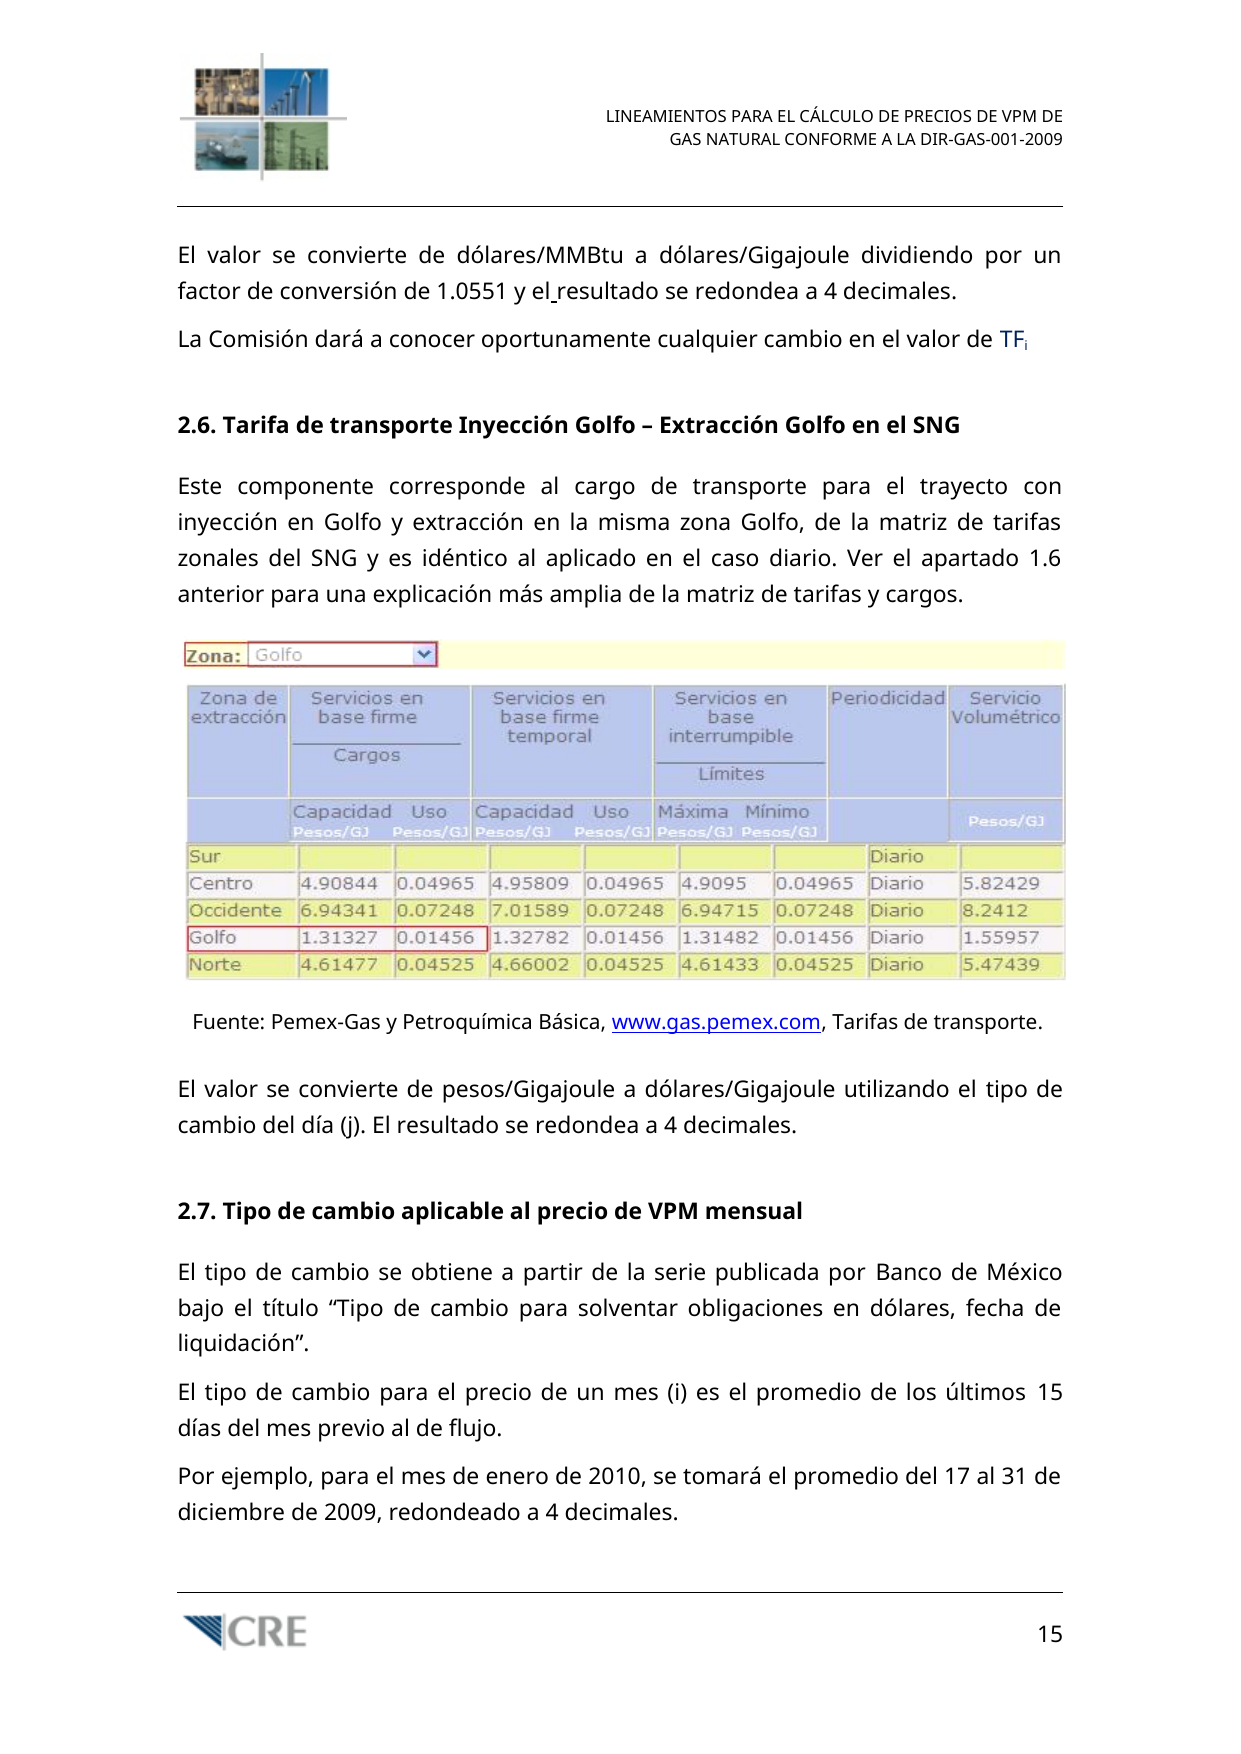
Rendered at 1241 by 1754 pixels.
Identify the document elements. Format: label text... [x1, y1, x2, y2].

subtitle Tarifa de transporte Inyección Golfo – Extracción Golfo en el SNG [177, 409, 1063, 440]
text El tipo de cambio para el precio de un mes (i) es el promedio de los últimos 15 días del mes previo al de flujo. [177, 1376, 1063, 1443]
text El valor se convierte de dólares/MMBtu a dólares/Gigajoule dividiendo por un factor de conversión de 1.0551 y el resultado se redondea a 4 decimales. [177, 239, 1063, 306]
subtitle Tipo de cambio aplicable al precio de VPM mensual [177, 1194, 1063, 1226]
text Fuente: Pemex-Gas y Petroquímica Básica, www.gas.pemex.com, Tarifas de transporte. [192, 1007, 1063, 1036]
picture [177, 626, 1075, 991]
text El valor se convierte de pesos/Gigajoule a dólares/Gigajoule utilizando el tipo de cambio del día (j). El resultado se redondea a 4 decimales. [177, 1073, 1063, 1140]
picture [176, 1605, 322, 1665]
text Este componente corresponde al cargo de transporte para el trayecto con inyección en Golfo y extracción en la misma zona Golfo, de la matriz de tarifas zonales del SNG y es idéntico al aplicado en el caso diario. Ver el apartado 1.6 anterior para una explicación más amplia de la matriz de tarifas y cargos. [177, 470, 1063, 609]
picture [179, 53, 347, 182]
text Por ejemplo, para el mes de enero de 2010, se tomará el promedio del 17 al 31 de diciembre de 2009, redondeado a 4 decimales. [177, 1460, 1063, 1527]
text El tipo de cambio se obtiene a partir de la serie publicada por Banco de México bajo el título “Tipo de cambio para solventar obligaciones en dólares, fecha de liquidación”. [177, 1256, 1063, 1359]
text La Comisión dará a conocer oportunamente cualquier cambio en el valor de TFi [177, 323, 1063, 354]
